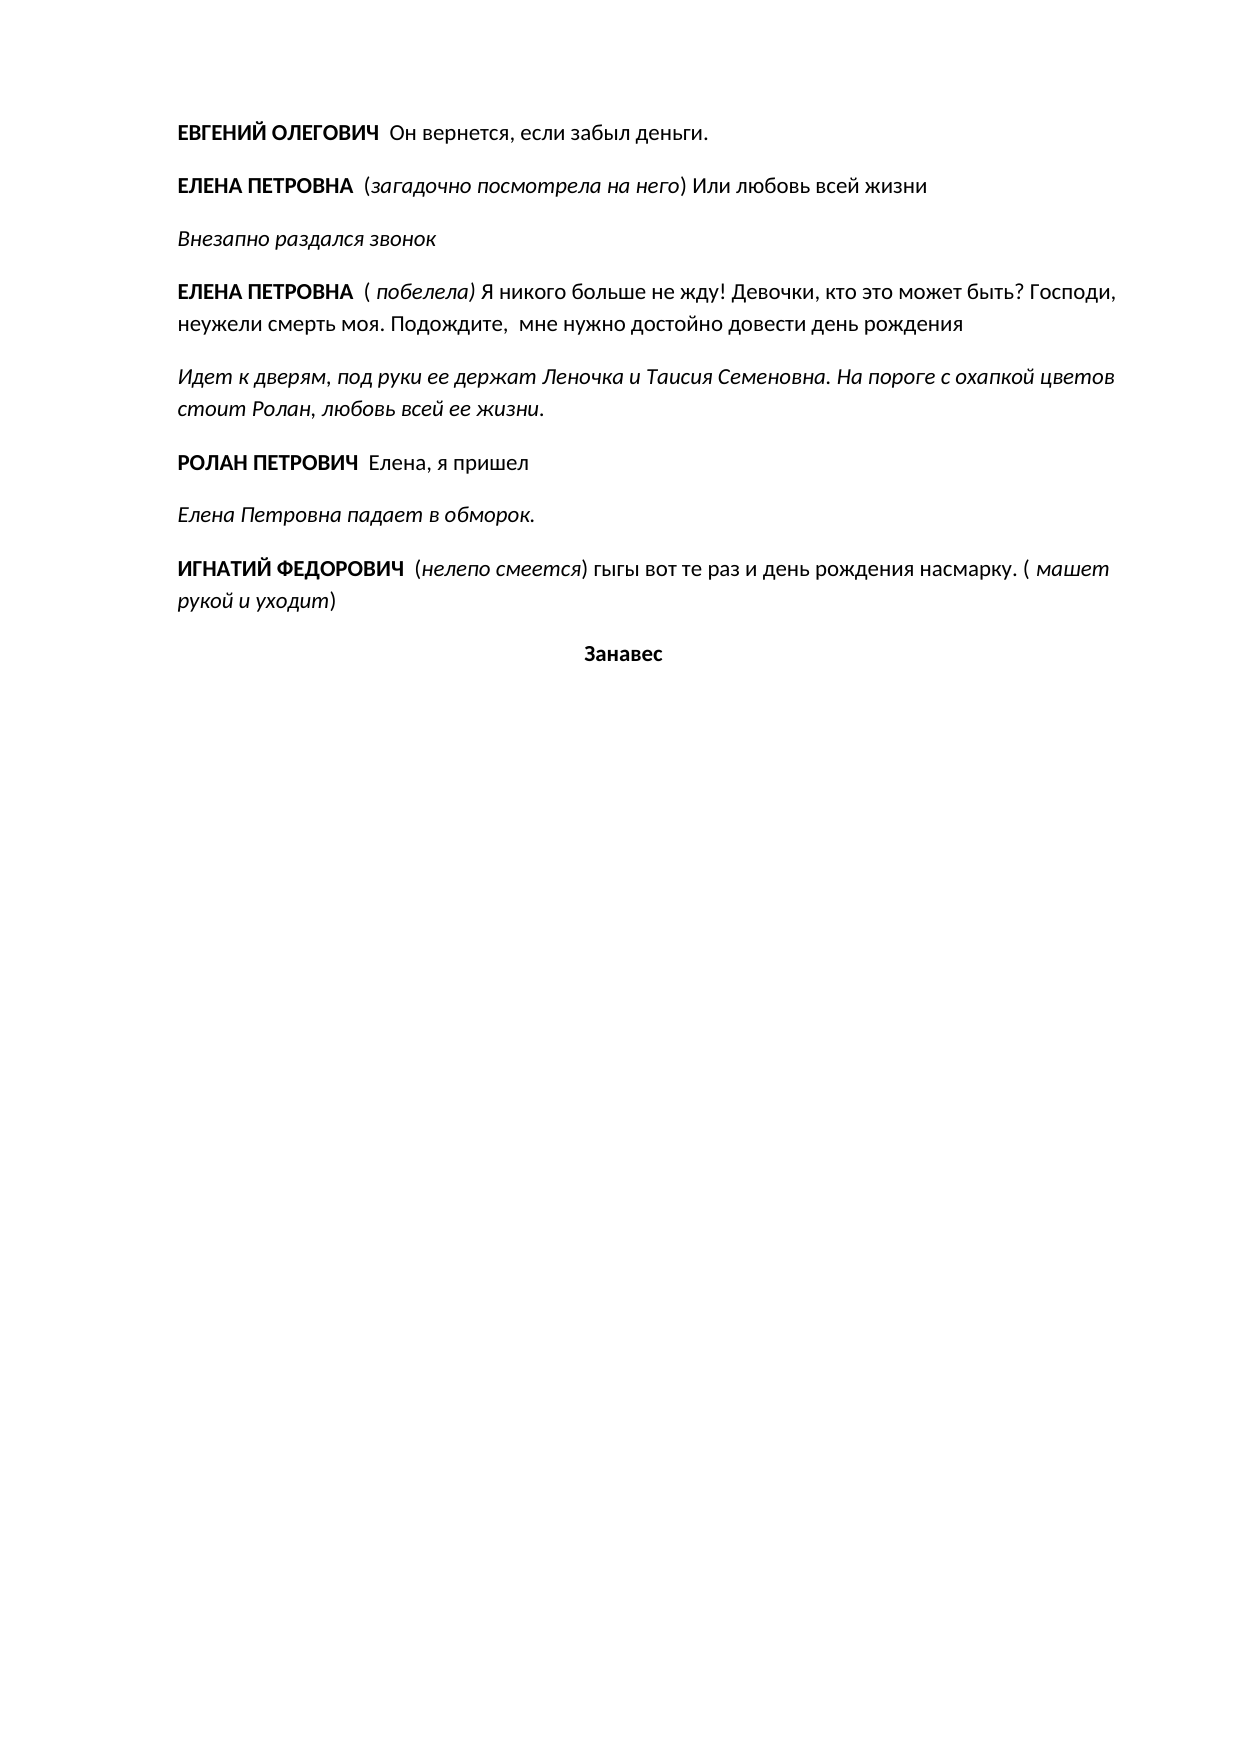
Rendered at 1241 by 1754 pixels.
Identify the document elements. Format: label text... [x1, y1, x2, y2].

text Идет к дверям, под руки ее держат Леночка и Таисия Семеновна. На пороге с охапкой цветов стоит Ролан, любовь всей ее жизни. [177, 362, 1152, 423]
text ЕВГЕНИЙ ОЛЕГОВИЧ Он вернется, если забыл деньги. [177, 118, 1152, 146]
text ИГНАТИЙ ФЕДОРОВИЧ (нелепо смеется) гыгы вот те раз и день рождения насмарку. ( машет рукой и уходит) [177, 554, 1152, 614]
text Внезапно раздался звонок [177, 224, 1152, 252]
text ЕЛЕНА ПЕТРОВНА ( побелела) Я никого больше не жду! Девочки, кто это может быть? Господи, неужели смерть моя. Подождите, мне нужно достойно довести день рождения [177, 277, 1152, 337]
text Елена Петровна падает в обморок. [177, 501, 1152, 529]
text ЕЛЕНА ПЕТРОВНА (загадочно посмотрела на него) Или любовь всей жизни [177, 171, 1152, 199]
text РОЛАН ПЕТРОВИЧ Елена, я пришел [177, 448, 1152, 476]
text Занавес [177, 639, 1152, 667]
